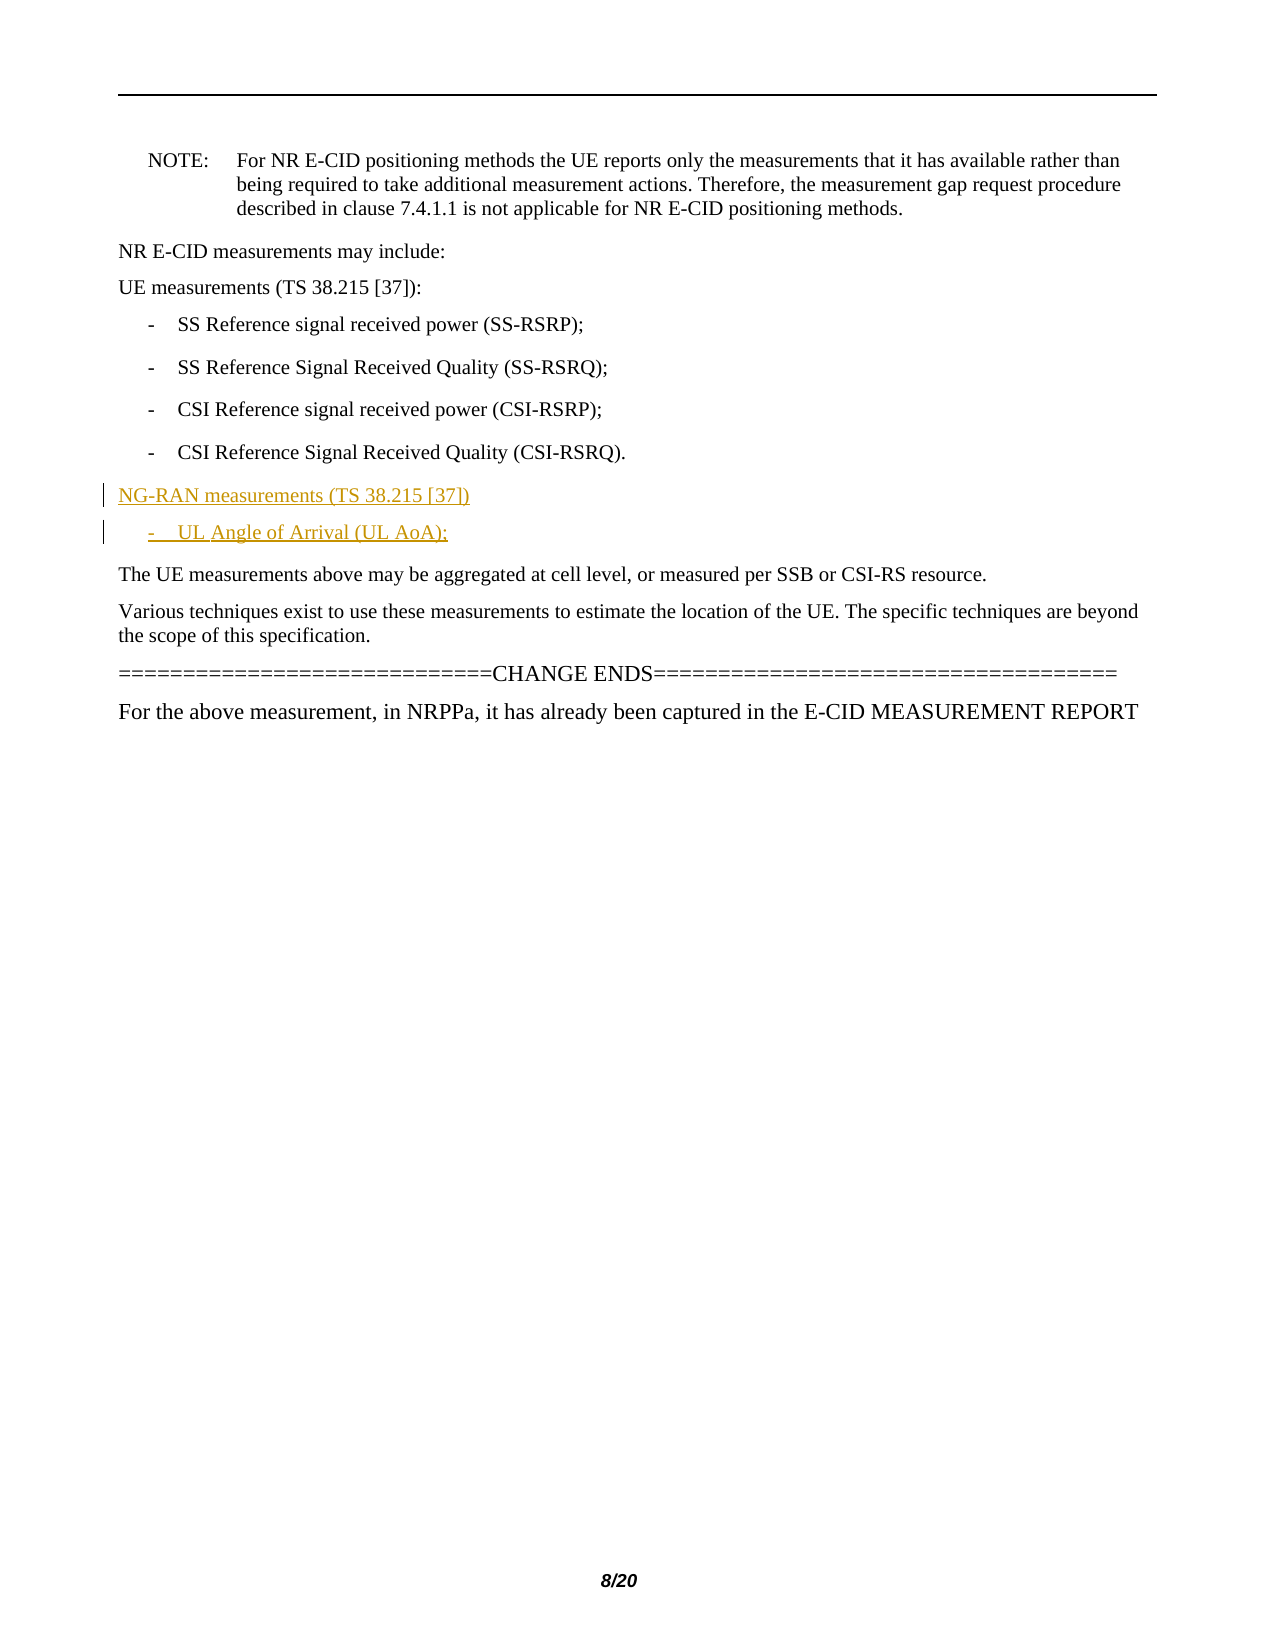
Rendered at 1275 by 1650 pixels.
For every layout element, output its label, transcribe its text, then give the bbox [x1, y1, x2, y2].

text For the above measurement, in NRPPa, it has already been captured in the E-CID MEASUREMENT REPORT [118, 698, 1157, 725]
text The UE measurements above may be aggregated at cell level, or measured per SSB or CSI-RS resource. [118, 562, 1157, 586]
text Various techniques exist to use these measurements to estimate the location of the UE. The specific techniques are beyond the scope of this specification. [118, 599, 1157, 647]
text - CSI Reference Signal Received Quality (CSI-RSRQ). [148, 440, 1157, 464]
text NOTE: For NR E-CID positioning methods the UE reports only the measurements that it has available rather than being required to take additional measurement actions. Therefore, the measurement gap request procedure described in clause 7.4.1.1 is not applicable for NR E-CID positioning methods. [148, 148, 1157, 220]
text - SS Reference Signal Received Quality (SS-RSRQ); [148, 354, 1157, 379]
text UE measurements (TS 38.215 [37]): [118, 275, 1157, 299]
text - CSI Reference signal received power (CSI-RSRP); [148, 397, 1157, 421]
text NR E-CID measurements may include: [118, 239, 1157, 263]
text =============================CHANGE ENDS==================================== [118, 659, 1157, 686]
text - SS Reference signal received power (SS-RSRP); [148, 312, 1157, 336]
